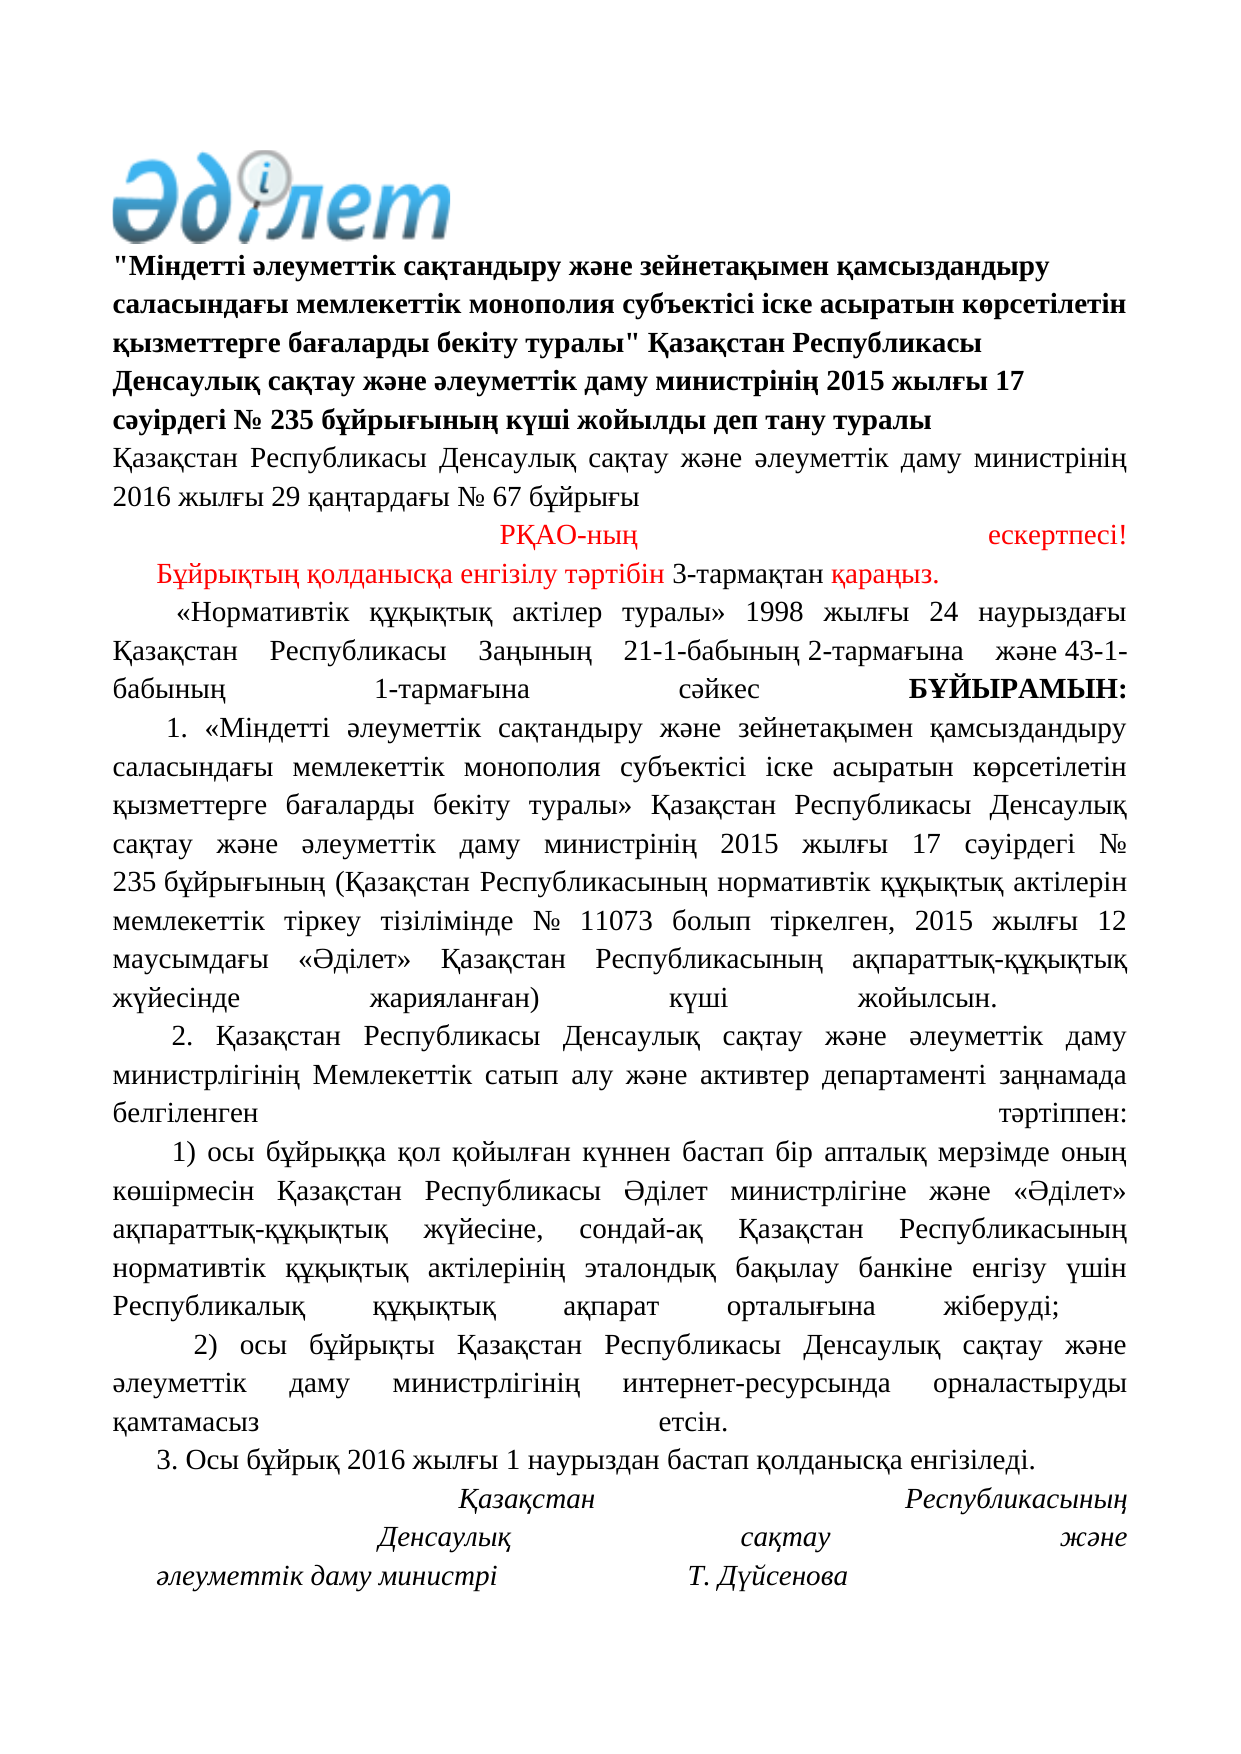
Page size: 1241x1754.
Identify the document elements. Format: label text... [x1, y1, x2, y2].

text «Нормативтік құқықтық актілер туралы» 1998 жылғы 24 наурыздағы Қазақстан Республикасы Заңының 21-1-бабының 2-тармағына және 43-1-бабының 1-тармағына сәйкес БҰЙЫРАМЫН: 1. «Міндетті әлеуметтік сақтандыру және зейнетақымен қамсыздандыру саласындағы мемлекеттік монополия субъектіcі іске асыратын көрсетілетін қызметтерге бағаларды бекіту туралы» Қазақстан Республикасы Денсаулық сақтау және әлеуметтік даму министрінің 2015 жылғы 17 сәуірдегі № 235 бұйрығының (Қазақстан Республикасының нормативтік құқықтық актілерін мемлекеттік тіркеу тізілімінде № 11073 болып тіркелген, 2015 жылғы 12 маусымдағы «Әділет» Қазақстан Республикасының ақпараттық-құқықтық жүйесінде жарияланған) күші жойылсын. 2. Қазақстан Республикасы Денсаулық сақтау және әлеуметтік даму министрлігінің Мемлекеттік сатып алу және активтер департаменті заңнамада белгіленген тәртіппен: 1) осы бұйрыққа қол қойылған күннен бастап бір апталық мерзімде оның көшірмесін Қазақстан Республикасы Әділет министрлігіне және «Әділет» ақпараттық-құқықтық жүйесіне, сондай-ақ Қазақстан Республикасының нормативтік құқықтық актілерінің эталондық бақылау банкіне енгізу үшін Республикалық құқықтық ақпарат орталығына жіберуді; 2) осы бұйрықты Қазақстан Республикасы Денсаулық сақтау және әлеуметтік даму министрлігінің интернет-ресурсында орналастыруды қамтамасыз етсін. 3. Осы бұйрық 2016 жылғы 1 наурыздан бастап қолданысқа енгізіледі. [112, 594, 1128, 1476]
text Қазақстан Республикасы Денсаулық сақтау және әлеуметтік даму министрінің 2016 жылғы 29 қаңтардағы № 67 бұйрығы [112, 440, 1128, 512]
text "Міндетті әлеуметтік сақтандыру және зейнетақымен қамсыздандыру саласындағы мемлекеттік монополия субъектіcі іске асыратын көрсетілетін қызметтерге бағаларды бекіту туралы" Қазақстан Республикасы Денсаулық сақтау және әлеуметтік даму министрінің 2015 жылғы 17 сәуірдегі № 235 бұйрығының күші жойылды деп тану туралы [112, 248, 1128, 435]
picture [112, 150, 451, 244]
text Қазақстан Республикасының Денсаулық сақтау және әлеуметтік даму министрі Т. Дүйсенова [112, 1481, 1128, 1592]
text РҚАО-ның ескертпесі! Бұйрықтың қолданысқа енгізілу тәртібін 3-тармақтан қараңыз. [112, 517, 1128, 589]
